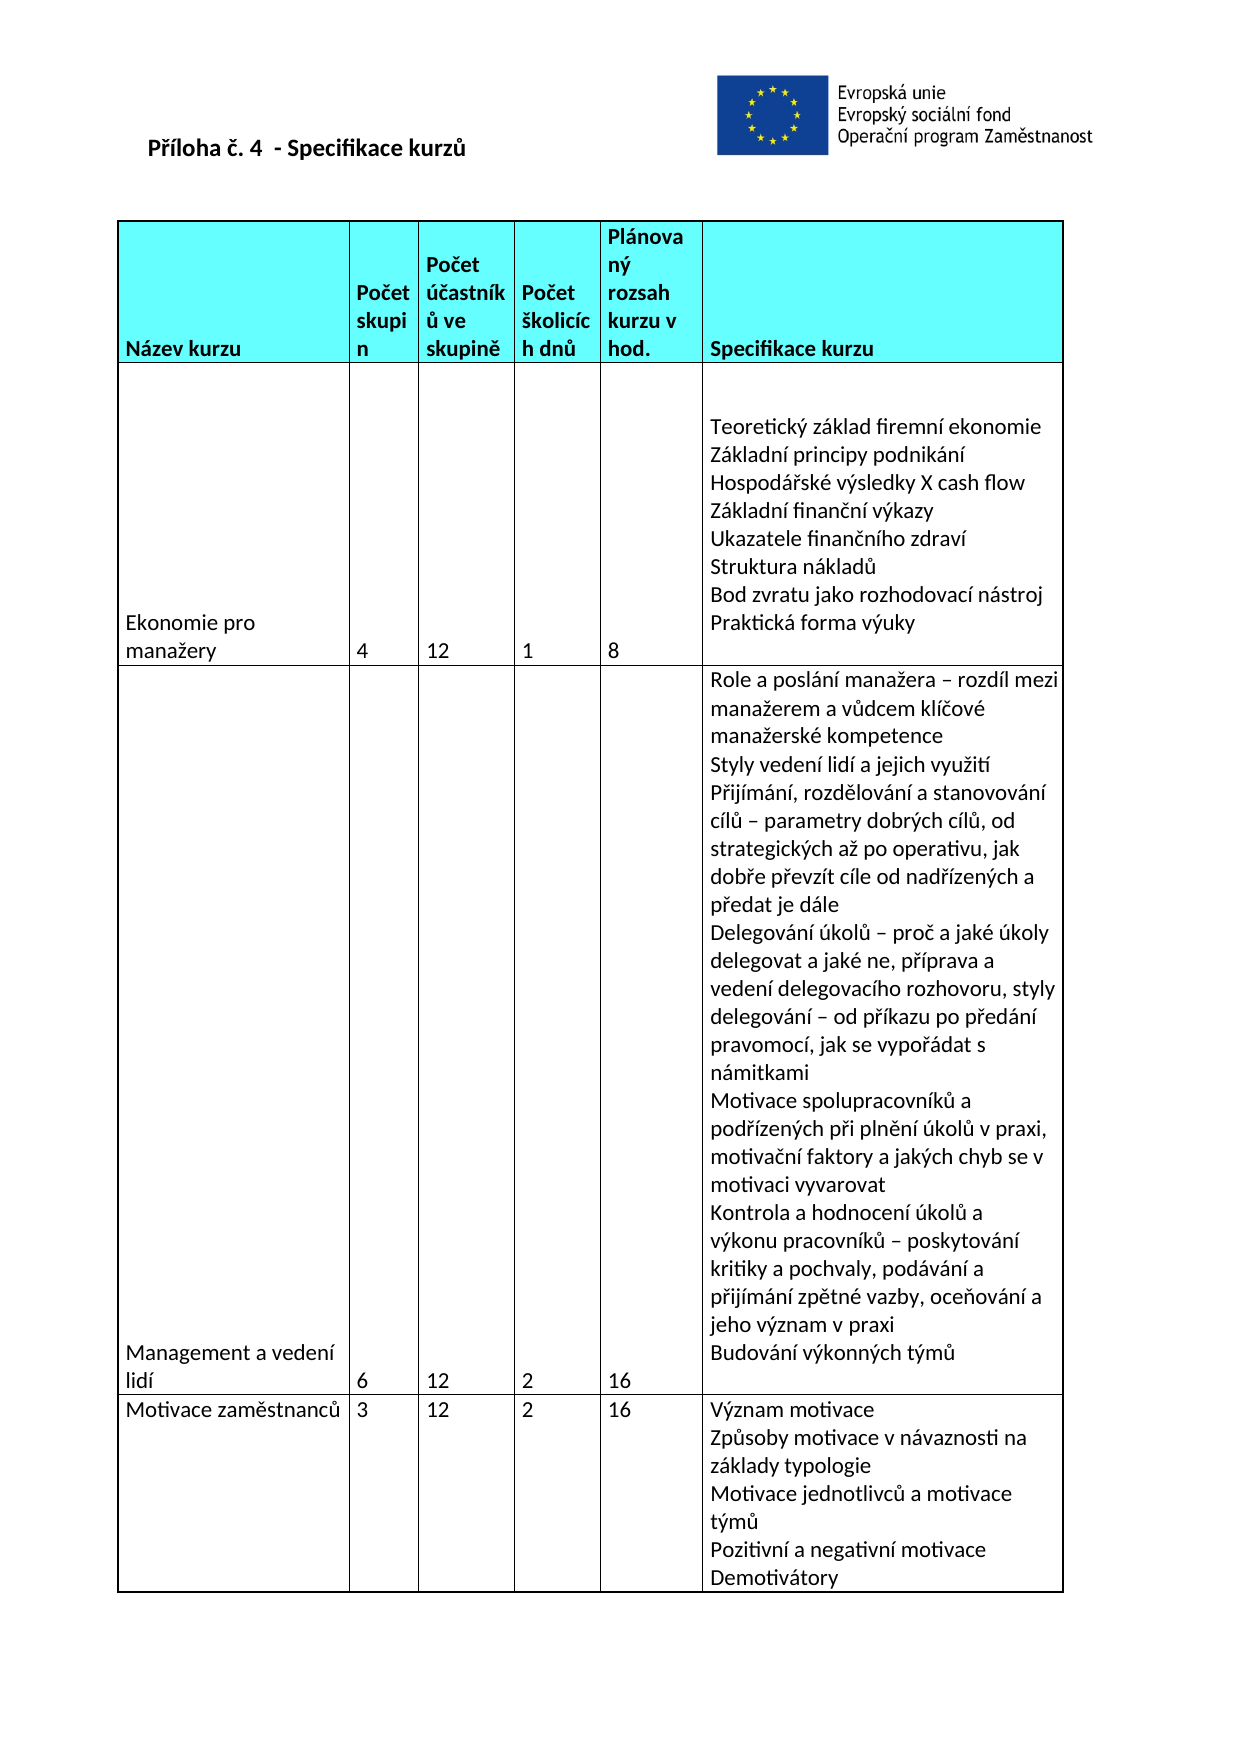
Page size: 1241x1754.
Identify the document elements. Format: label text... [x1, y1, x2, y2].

table_cell 12 [419, 1395, 514, 1591]
picture [715, 73, 1093, 157]
table_header Počet účastníků ve skupině [419, 222, 514, 362]
table_header Specifikace kurzu [703, 222, 1062, 362]
table_cell 2 [515, 1395, 600, 1591]
table_cell Management a vedení lidí [119, 666, 349, 1394]
table_cell 12 [419, 666, 514, 1394]
table_cell 3 [350, 1395, 418, 1591]
table_cell 6 [350, 666, 418, 1394]
table_cell Teoretický základ firemní ekonomie Základní principy podnikání Hospodářské výsledky X cash flow Základní finanční výkazy Ukazatele finančního zdraví Struktura nákladů Bod zvratu jako rozhodovací nástroj Praktická forma výuky [703, 363, 1062, 664]
table_cell 8 [601, 363, 702, 664]
table_cell 12 [419, 363, 514, 664]
table_header Název kurzu [119, 222, 349, 362]
table_cell 16 [601, 666, 702, 1394]
table_cell 2 [515, 666, 600, 1394]
table_cell 4 [350, 363, 418, 664]
table_cell Ekonomie pro manažery [119, 363, 349, 664]
table_cell 16 [601, 1395, 702, 1591]
table_cell 1 [515, 363, 600, 664]
table_header Počet školicích dnů [515, 222, 600, 362]
table_header Plánovaný rozsah kurzu v hod. [601, 222, 702, 362]
table_cell Role a poslání manažera – rozdíl mezi manažerem a vůdcem klíčové manažerské kompetence Styly vedení lidí a jejich využití Přijímání, rozdělování a stanovování cílů – parametry dobrých cílů, od strategických až po operativu, jak dobře převzít cíle od nadřízených a předat je dále Delegování úkolů – proč a jaké úkoly delegovat a jaké ne, příprava a vedení delegovacího rozhovoru, styly delegování – od příkazu po předání pravomocí, jak se vypořádat s námitkami Motivace spolupracovníků a podřízených při plnění úkolů v praxi, motivační faktory a jakých chyb se v motivaci vyvarovat Kontrola a hodnocení úkolů a výkonu pracovníků – poskytování kritiky a pochvaly, podávání a přijímání zpětné vazby, oceňování a jeho význam v praxi Budování výkonných týmů [703, 666, 1062, 1394]
table_header Počet skupin [350, 222, 418, 362]
table_cell Motivace zaměstnanců [119, 1395, 349, 1591]
